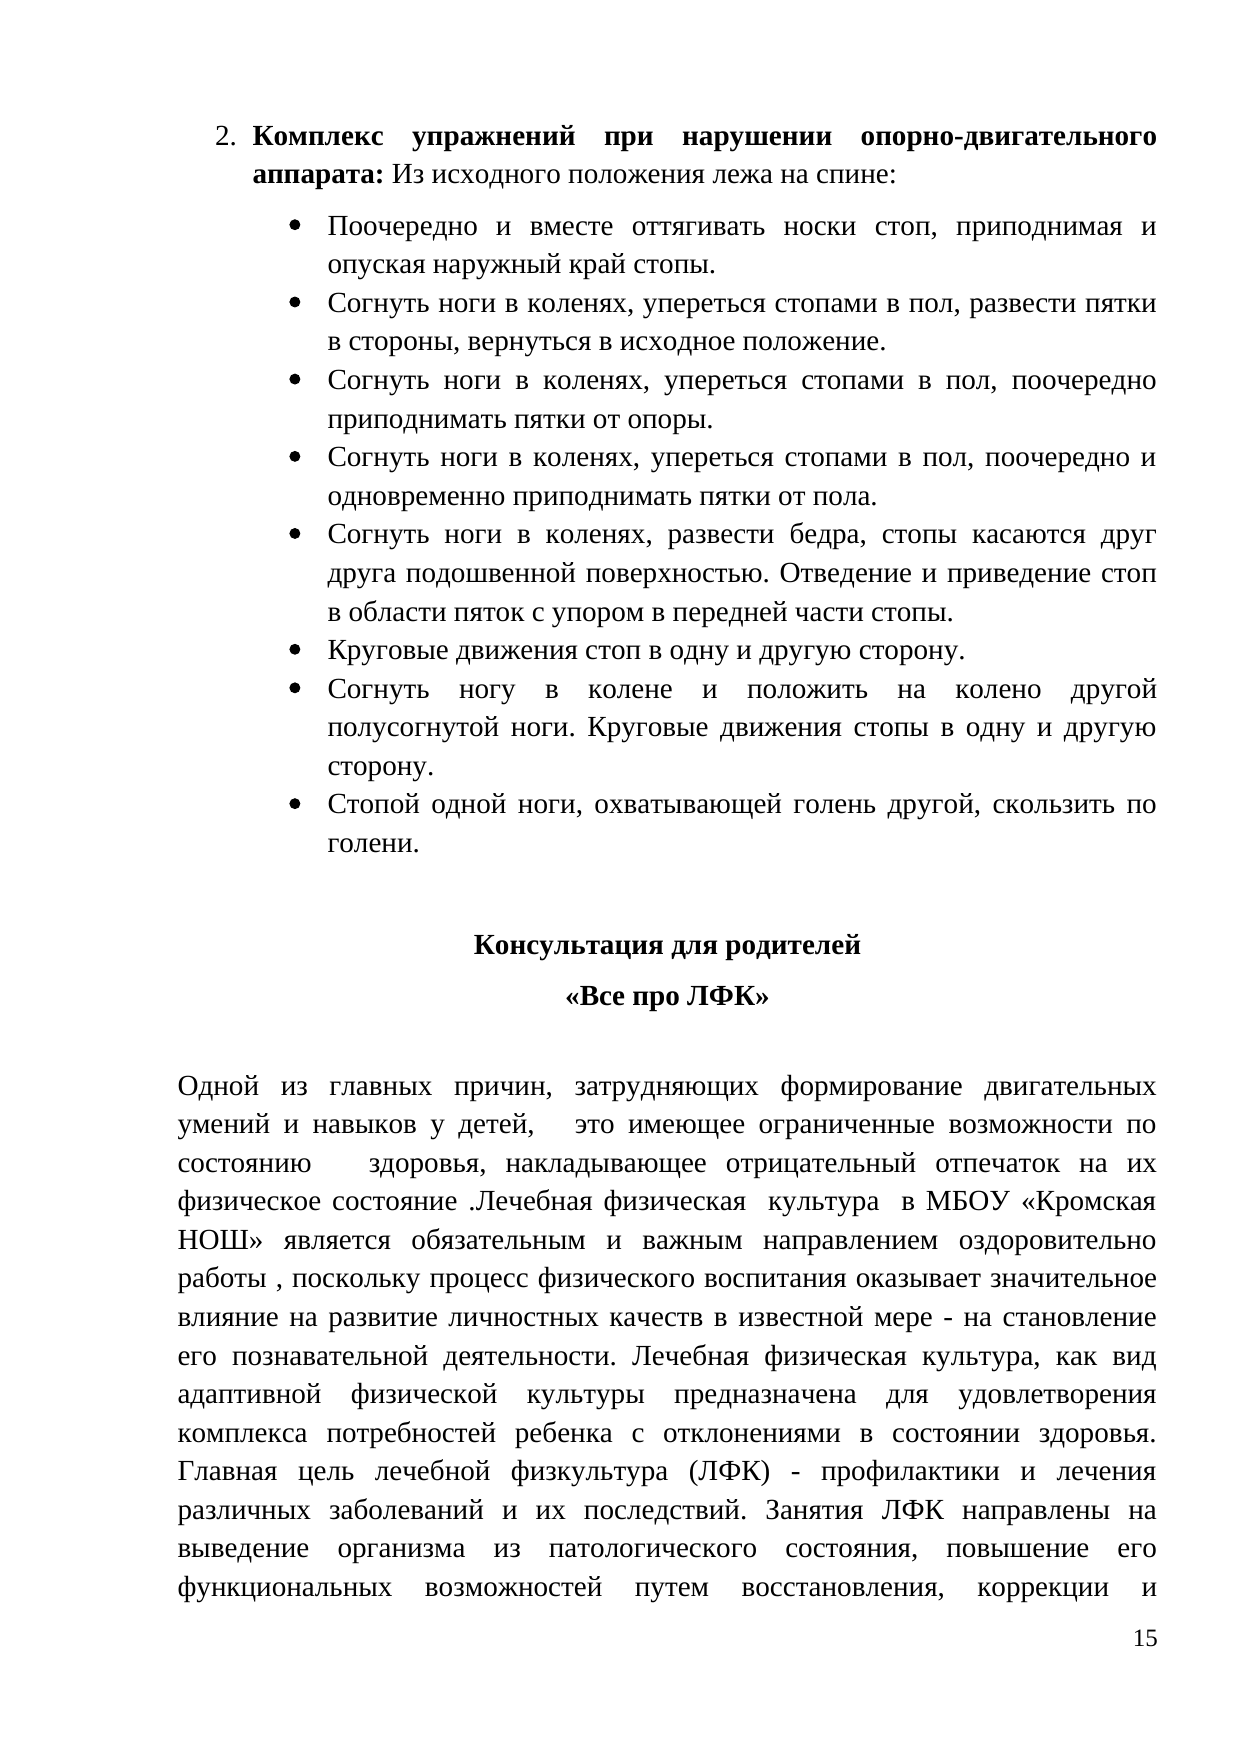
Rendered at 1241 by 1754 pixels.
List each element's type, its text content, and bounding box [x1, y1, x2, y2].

list Поочередно и вместе оттягивать носки стоп, приподнимая и опуская наружный край стопы. [290, 208, 1157, 280]
list Круговые движения стоп в одну и другую сторону. [290, 632, 1157, 666]
list Согнуть ноги в коленях, упереться стопами в пол, поочередно и одновременно приподнимать пятки от пола. [290, 439, 1157, 511]
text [177, 1029, 1157, 1602]
list Комплекс упражнений при нарушении опорно-двигательного аппарата: Из исходного положения лежа на спине: [215, 118, 1157, 190]
list Согнуть ноги в коленях, развести бедра, стопы касаются друг друга подошвенной поверхностью. Отведение и приведение стоп в области пяток с упором в передней части стопы. [290, 516, 1157, 627]
list Согнуть ноги в коленях, упереться стопами в пол, развести пятки в стороны, вернуться в исходное положение. [290, 285, 1157, 357]
list Согнуть ногу в колене и положить на колено другой полусогнутой ноги. Круговые движения стопы в одну и другую сторону. [290, 671, 1157, 782]
list Стопой одной ноги, охватывающей голень другой, скользить по голени. [290, 787, 1157, 859]
list Согнуть ноги в коленях, упереться стопами в пол, поочередно приподнимать пятки от опоры. [290, 362, 1157, 434]
text Консультация для родителей [177, 927, 1157, 961]
text «Все про ЛФК» [177, 978, 1157, 1012]
